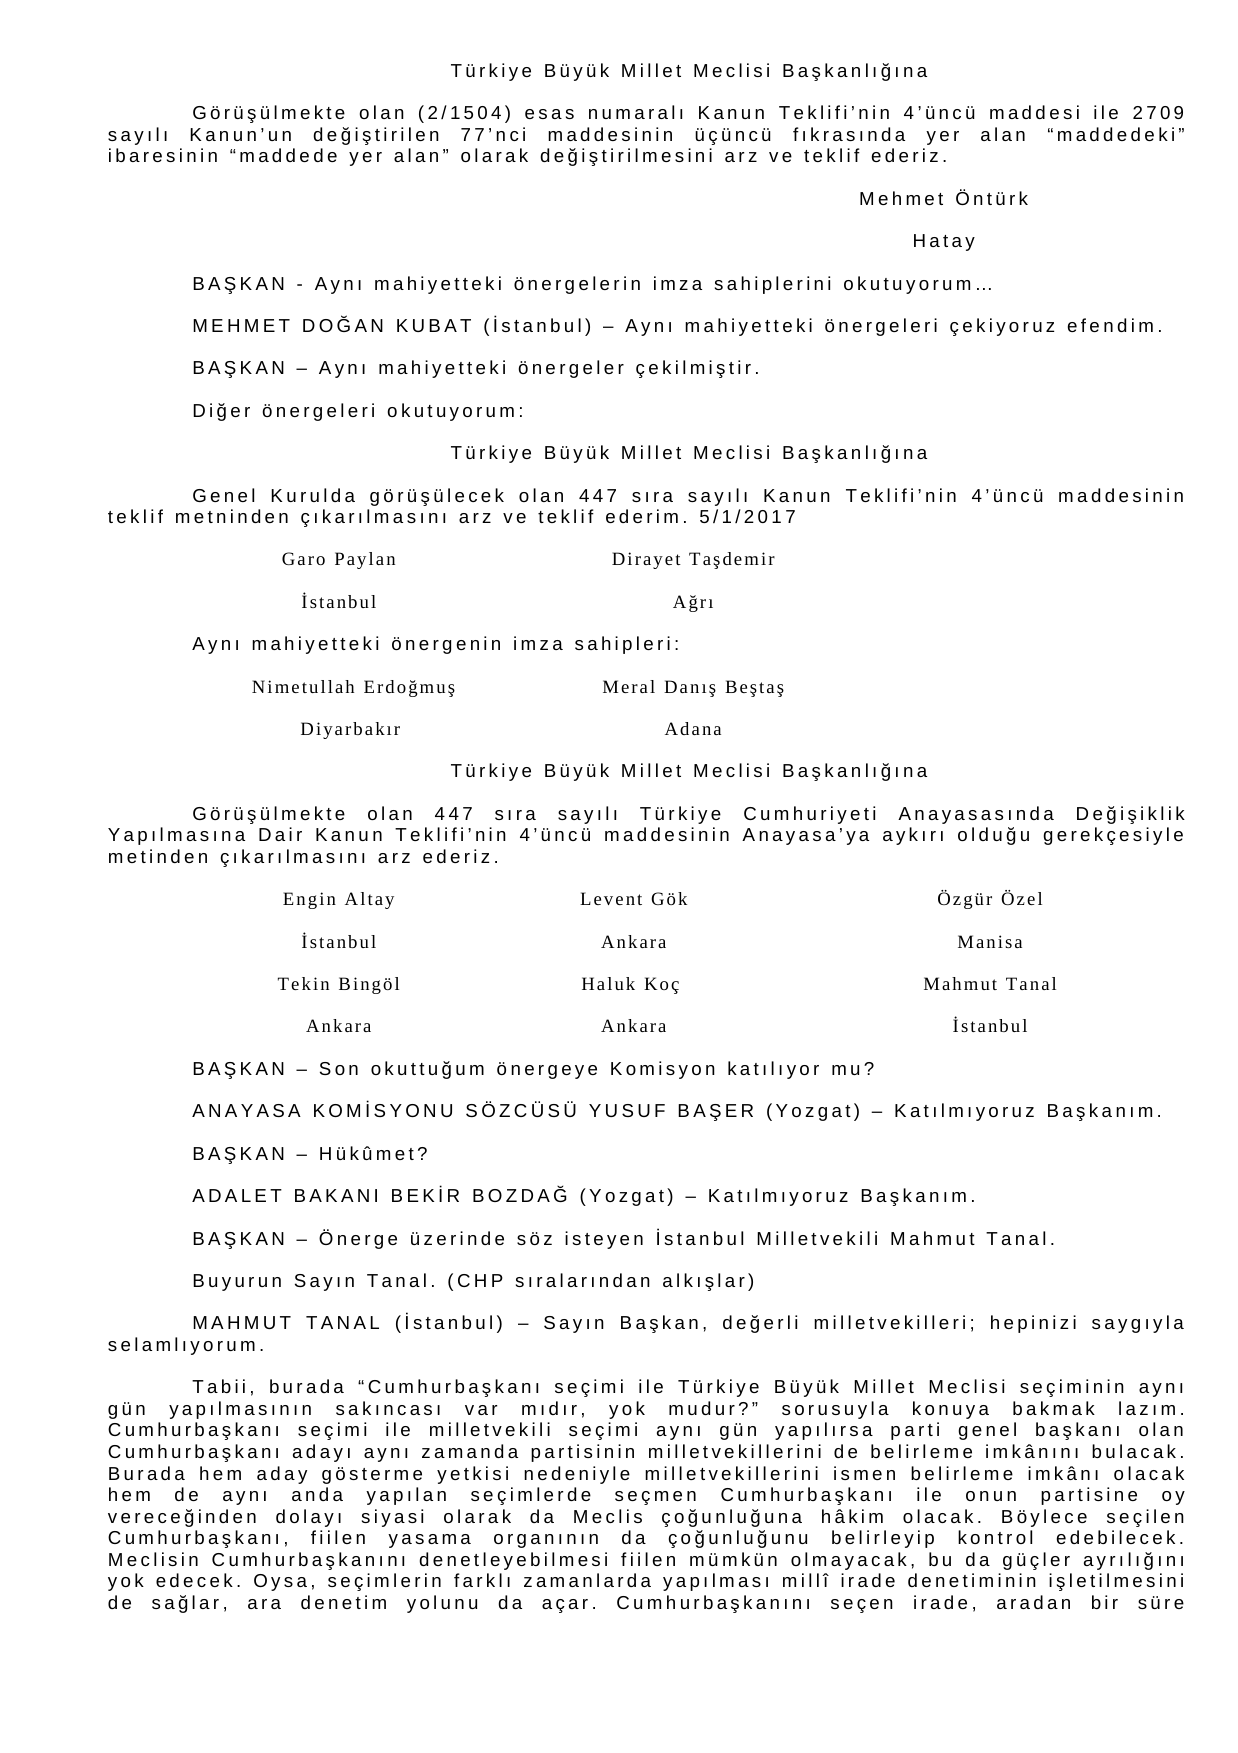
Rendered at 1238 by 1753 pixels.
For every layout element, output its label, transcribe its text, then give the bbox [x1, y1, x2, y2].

text Türkiye Büyük Millet Meclisi Başkanlığına [108, 60, 1186, 81]
text Görüşülmekte olan (2/1504) esas numaralı Kanun Teklifi’nin 4’üncü maddesi ile 2709 sayılı Kanun’un değiştirilen 77’nci maddesinin üçüncü fıkrasında yer alan “maddedeki” ibaresinin “maddede yer alan” olarak değiştirilmesini arz ve teklif ederiz. [108, 102, 1186, 167]
text Türkiye Büyük Millet Meclisi Başkanlığına [108, 760, 1186, 782]
text Diğer önergeleri okutuyorum: [108, 399, 1186, 421]
text ADALET BAKANI BEKİR BOZDAĞ (Yozgat) – Katılmıyoruz Başkanım. [108, 1185, 1186, 1207]
text Mehmet Öntürk [108, 188, 1186, 209]
text BAŞKAN - Aynı mahiyetteki önergelerin imza sahiplerini okutuyorum… [108, 272, 1186, 294]
text İstanbul Ankara Manisa [108, 931, 1186, 952]
text Hatay [108, 230, 1186, 252]
text BAŞKAN – Önerge üzerinde söz isteyen İstanbul Milletvekili Mahmut Tanal. [108, 1227, 1186, 1249]
text BAŞKAN – Aynı mahiyetteki önergeler çekilmiştir. [108, 357, 1186, 379]
text BAŞKAN – Hükûmet? [108, 1143, 1186, 1164]
text ANAYASA KOMİSYONU SÖZCÜSÜ YUSUF BAŞER (Yozgat) – Katılmıyoruz Başkanım. [108, 1100, 1186, 1122]
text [108, 1376, 1186, 1613]
text Aynı mahiyetteki önergenin imza sahipleri: [108, 633, 1186, 655]
text MEHMET DOĞAN KUBAT (İstanbul) – Aynı mahiyetteki önergeleri çekiyoruz efendim. [108, 315, 1186, 336]
text Türkiye Büyük Millet Meclisi Başkanlığına [108, 442, 1186, 463]
text Engin Altay Levent Gök Özgür Özel [108, 888, 1186, 910]
text Genel Kurulda görüşülecek olan 447 sıra sayılı Kanun Teklifi’nin 4’üncü maddesinin teklif metninden çıkarılmasını arz ve teklif ederim. 5/1/2017 [108, 484, 1186, 527]
text Görüşülmekte olan 447 sıra sayılı Türkiye Cumhuriyeti Anayasasında Değişiklik Yapılmasına Dair Kanun Teklifi’nin 4’üncü maddesinin Anayasa’ya aykırı olduğu gerekçesiyle metinden çıkarılmasını arz ederiz. [108, 803, 1186, 867]
text İstanbul Ağrı [108, 591, 1186, 612]
text MAHMUT TANAL (İstanbul) – Sayın Başkan, değerli milletvekilleri; hepinizi saygıyla selamlıyorum. [108, 1312, 1186, 1355]
text BAŞKAN – Son okuttuğum önergeye Komisyon katılıyor mu? [108, 1058, 1186, 1079]
text Buyurun Sayın Tanal. (CHP sıralarından alkışlar) [108, 1270, 1186, 1291]
text Garo Paylan Dirayet Taşdemir [108, 548, 1186, 570]
text Tekin Bingöl Haluk Koç Mahmut Tanal [108, 973, 1186, 994]
text Diyarbakır Adana [108, 718, 1186, 739]
text Ankara Ankara İstanbul [108, 1015, 1186, 1037]
text Nimetullah Erdoğmuş Meral Danış Beştaş [108, 676, 1186, 697]
